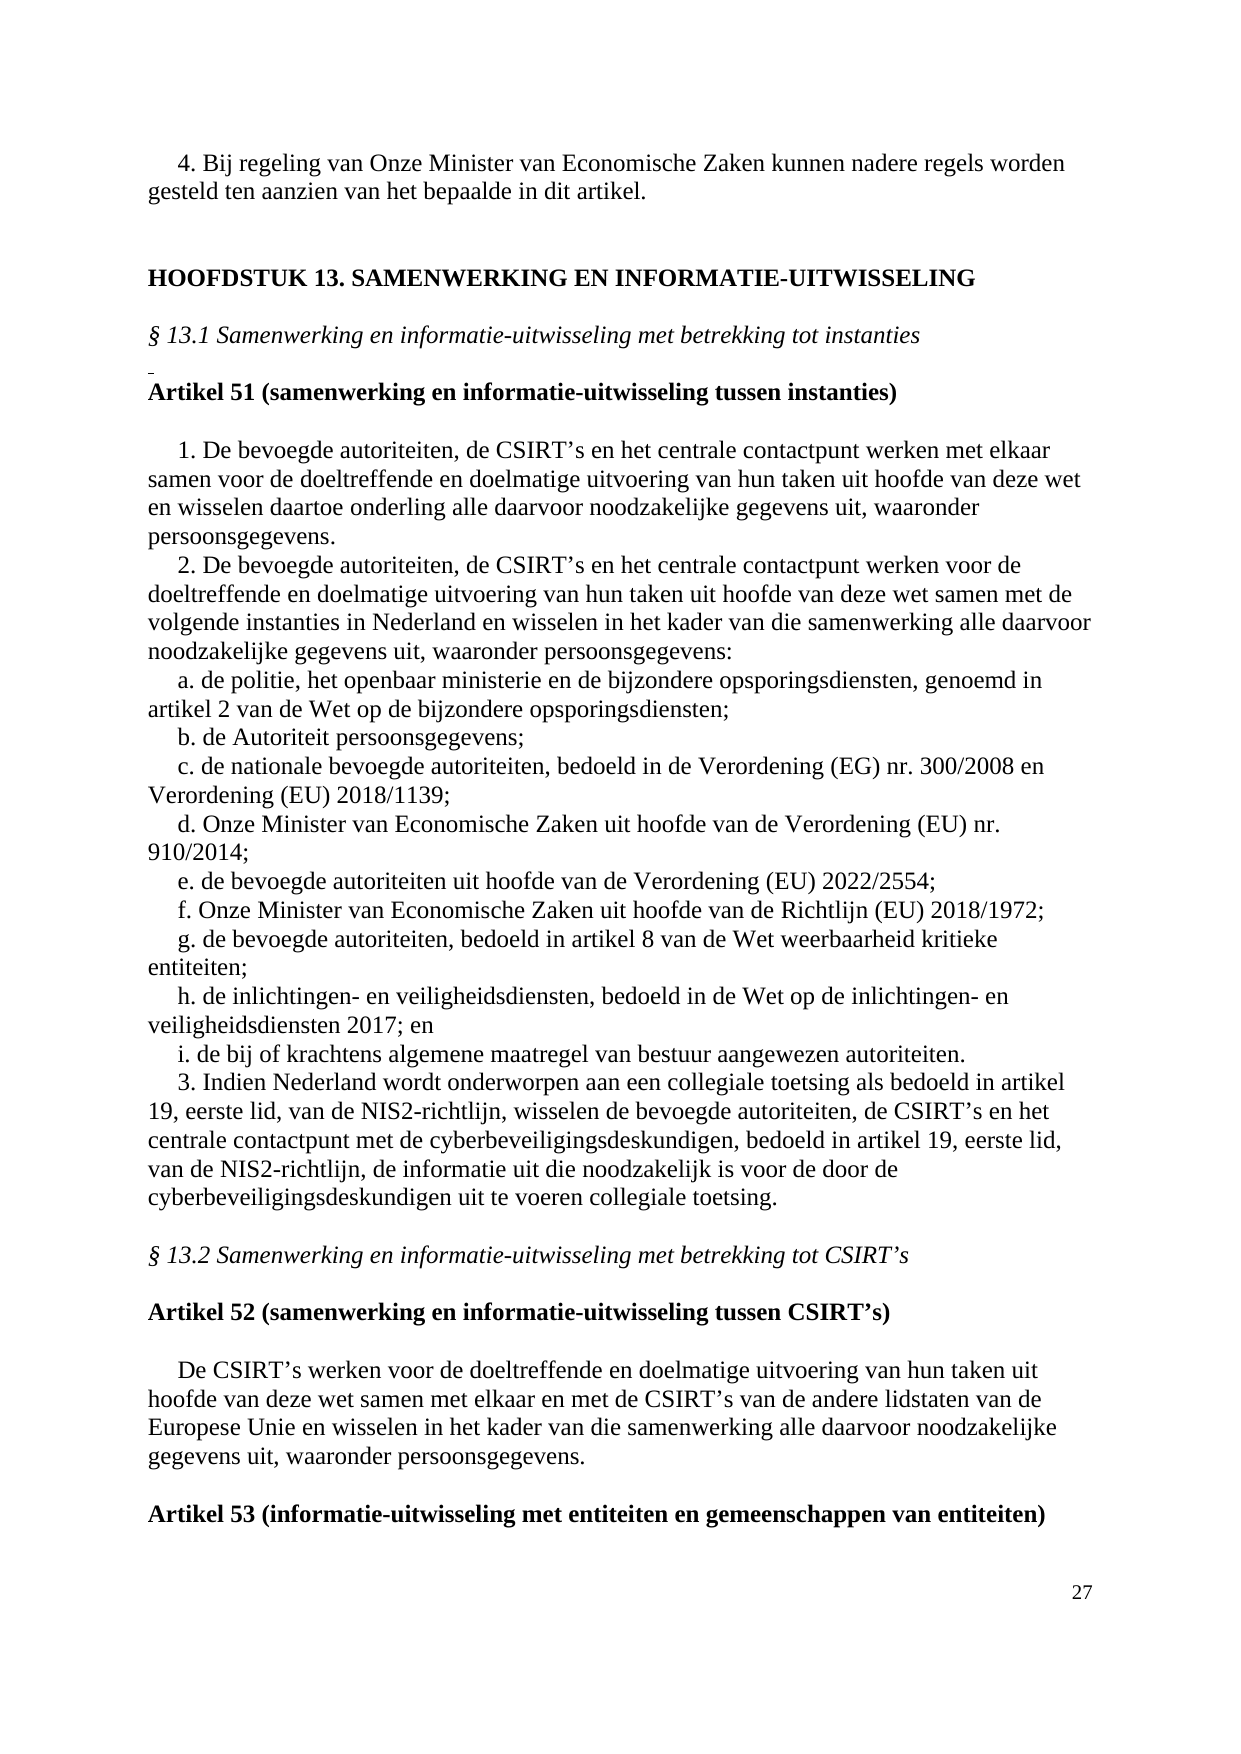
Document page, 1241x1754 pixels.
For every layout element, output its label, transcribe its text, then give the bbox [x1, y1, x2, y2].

text § 13.1 Samenwerking en informatie-uitwisseling met betrekking tot instanties [148, 320, 1093, 349]
text a. de politie, het openbaar ministerie en de bijzondere opsporingsdiensten, genoemd in artikel 2 van de Wet op de bijzondere opsporingsdiensten; [148, 665, 1093, 722]
text h. de inlichtingen- en veiligheidsdiensten, bedoeld in de Wet op de inlichtingen- en veiligheidsdiensten 2017; en [148, 981, 1093, 1039]
text De CSIRT’s werken voor de doeltreffende en doelmatige uitvoering van hun taken uit hoofde van deze wet samen met elkaar en met de CSIRT’s van de andere lidstaten van de Europese Unie en wisselen in het kader van die samenwerking alle daarvoor noodzakelijke gegevens uit, waaronder persoonsgegevens. [148, 1355, 1093, 1470]
text 3. Indien Nederland wordt onderworpen aan een collegiale toetsing als bedoeld in artikel 19, eerste lid, van de NIS2-richtlijn, wisselen de bevoegde autoriteiten, de CSIRT’s en het centrale contactpunt met de cyberbeveiligingsdeskundigen, bedoeld in artikel 19, eerste lid, van de NIS2-richtlijn, de informatie uit die noodzakelijk is voor de door de cyberbeveiligingsdeskundigen uit te voeren collegiale toetsing. [148, 1067, 1093, 1211]
text § 13.2 Samenwerking en informatie-uitwisseling met betrekking tot CSIRT’s [148, 1240, 1093, 1269]
text Artikel 53 (informatie-uitwisseling met entiteiten en gemeenschappen van entiteiten) [148, 1499, 1093, 1527]
text Artikel 52 (samenwerking en informatie-uitwisseling tussen CSIRT’s) [148, 1297, 1093, 1326]
text 1. De bevoegde autoriteiten, de CSIRT’s en het centrale contactpunt werken met elkaar samen voor de doeltreffende en doelmatige uitvoering van hun taken uit hoofde van deze wet en wisselen daartoe onderling alle daarvoor noodzakelijke gegevens uit, waaronder persoonsgegevens. [148, 435, 1093, 550]
text Artikel 51 (samenwerking en informatie-uitwisseling tussen instanties) [148, 377, 1093, 406]
text b. de Autoriteit persoonsgegevens; [148, 722, 1093, 751]
text f. Onze Minister van Economische Zaken uit hoofde van de Richtlijn (EU) 2018/1972; [148, 895, 1093, 924]
text 4. Bij regeling van Onze Minister van Economische Zaken kunnen nadere regels worden gesteld ten aanzien van het bepaalde in dit artikel. [148, 148, 1093, 205]
text g. de bevoegde autoriteiten, bedoeld in artikel 8 van de Wet weerbaarheid kritieke entiteiten; [148, 924, 1093, 981]
text i. de bij of krachtens algemene maatregel van bestuur aangewezen autoriteiten. [148, 1039, 1093, 1067]
text c. de nationale bevoegde autoriteiten, bedoeld in de Verordening (EG) nr. 300/2008 en Verordening (EU) 2018/1139; [148, 751, 1093, 809]
text d. Onze Minister van Economische Zaken uit hoofde van de Verordening (EU) nr. 910/2014; [148, 809, 1093, 866]
text HOOFDSTUK 13. SAMENWERKING EN INFORMATIE-UITWISSELING [148, 263, 1093, 291]
text 2. De bevoegde autoriteiten, de CSIRT’s en het centrale contactpunt werken voor de doeltreffende en doelmatige uitvoering van hun taken uit hoofde van deze wet samen met de volgende instanties in Nederland en wisselen in het kader van die samenwerking alle daarvoor noodzakelijke gegevens uit, waaronder persoonsgegevens: [148, 550, 1093, 665]
text e. de bevoegde autoriteiten uit hoofde van de Verordening (EU) 2022/2554; [148, 866, 1093, 895]
